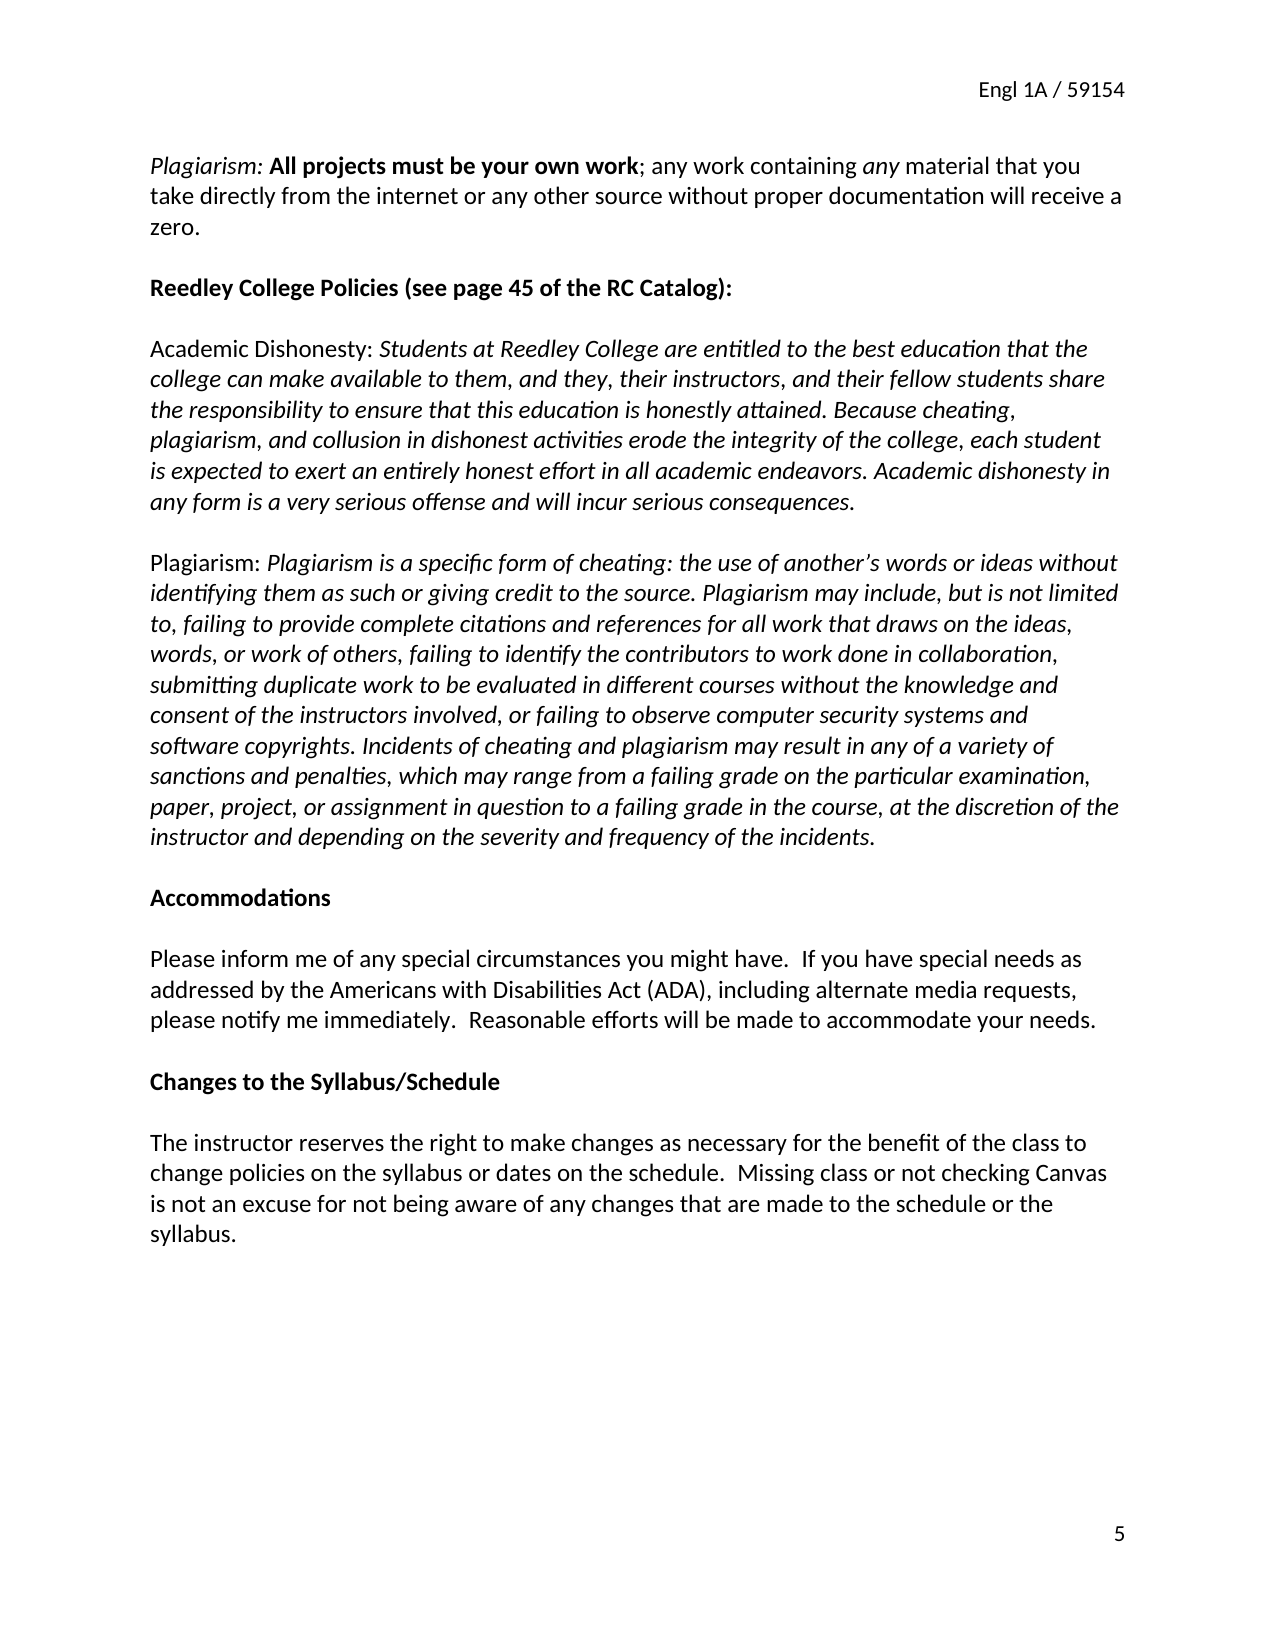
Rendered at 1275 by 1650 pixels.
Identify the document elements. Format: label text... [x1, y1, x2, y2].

text Plagiarism: All projects must be your own work; any work containing any material that you take directly from the internet or any other source without proper documentation will receive a zero. [150, 150, 1125, 242]
text Plagiarism: Plagiarism is a specific form of cheating: the use of another’s words or ideas without identifying them as such or giving credit to the source. Plagiarism may include, but is not limited to, failing to provide complete citations and references for all work that draws on the ideas, words, or work of others, failing to identify the contributors to work done in collaboration, submitting duplicate work to be evaluated in different courses without the knowledge and consent of the instructors involved, or failing to observe computer security systems and software copyrights. Incidents of cheating and plagiarism may result in any of a variety of sanctions and penalties, which may range from a failing grade on the particular examination, paper, project, or assignment in question to a failing grade in the course, at the discretion of the instructor and depending on the severity and frequency of the incidents. [150, 547, 1125, 852]
text Please inform me of any special circumstances you might have. If you have special needs as addressed by the Americans with Disabilities Act (ADA), including alternate media requests, please notify me immediately. Reasonable efforts will be made to accommodate your needs. [150, 943, 1125, 1035]
text Academic Dishonesty: Students at Reedley College are entitled to the best education that the college can make available to them, and they, their instructors, and their fellow students share the responsibility to ensure that this education is honestly attained. Because cheating, plagiarism, and collusion in dishonest activities erode the integrity of the college, each student is expected to exert an entirely honest effort in all academic endeavors. Academic dishonesty in any form is a very serious offense and will incur serious consequences. [150, 333, 1125, 516]
text The instructor reserves the right to make changes as necessary for the benefit of the class to change policies on the syllabus or dates on the schedule. Missing class or not checking Canvas is not an excuse for not being aware of any changes that are made to the schedule or the syllabus. [150, 1127, 1125, 1249]
text Accommodations [150, 882, 1125, 913]
text Reedley College Policies (see page 45 of the RC Catalog): [150, 272, 1125, 303]
text Changes to the Syllabus/Schedule [150, 1066, 1125, 1096]
